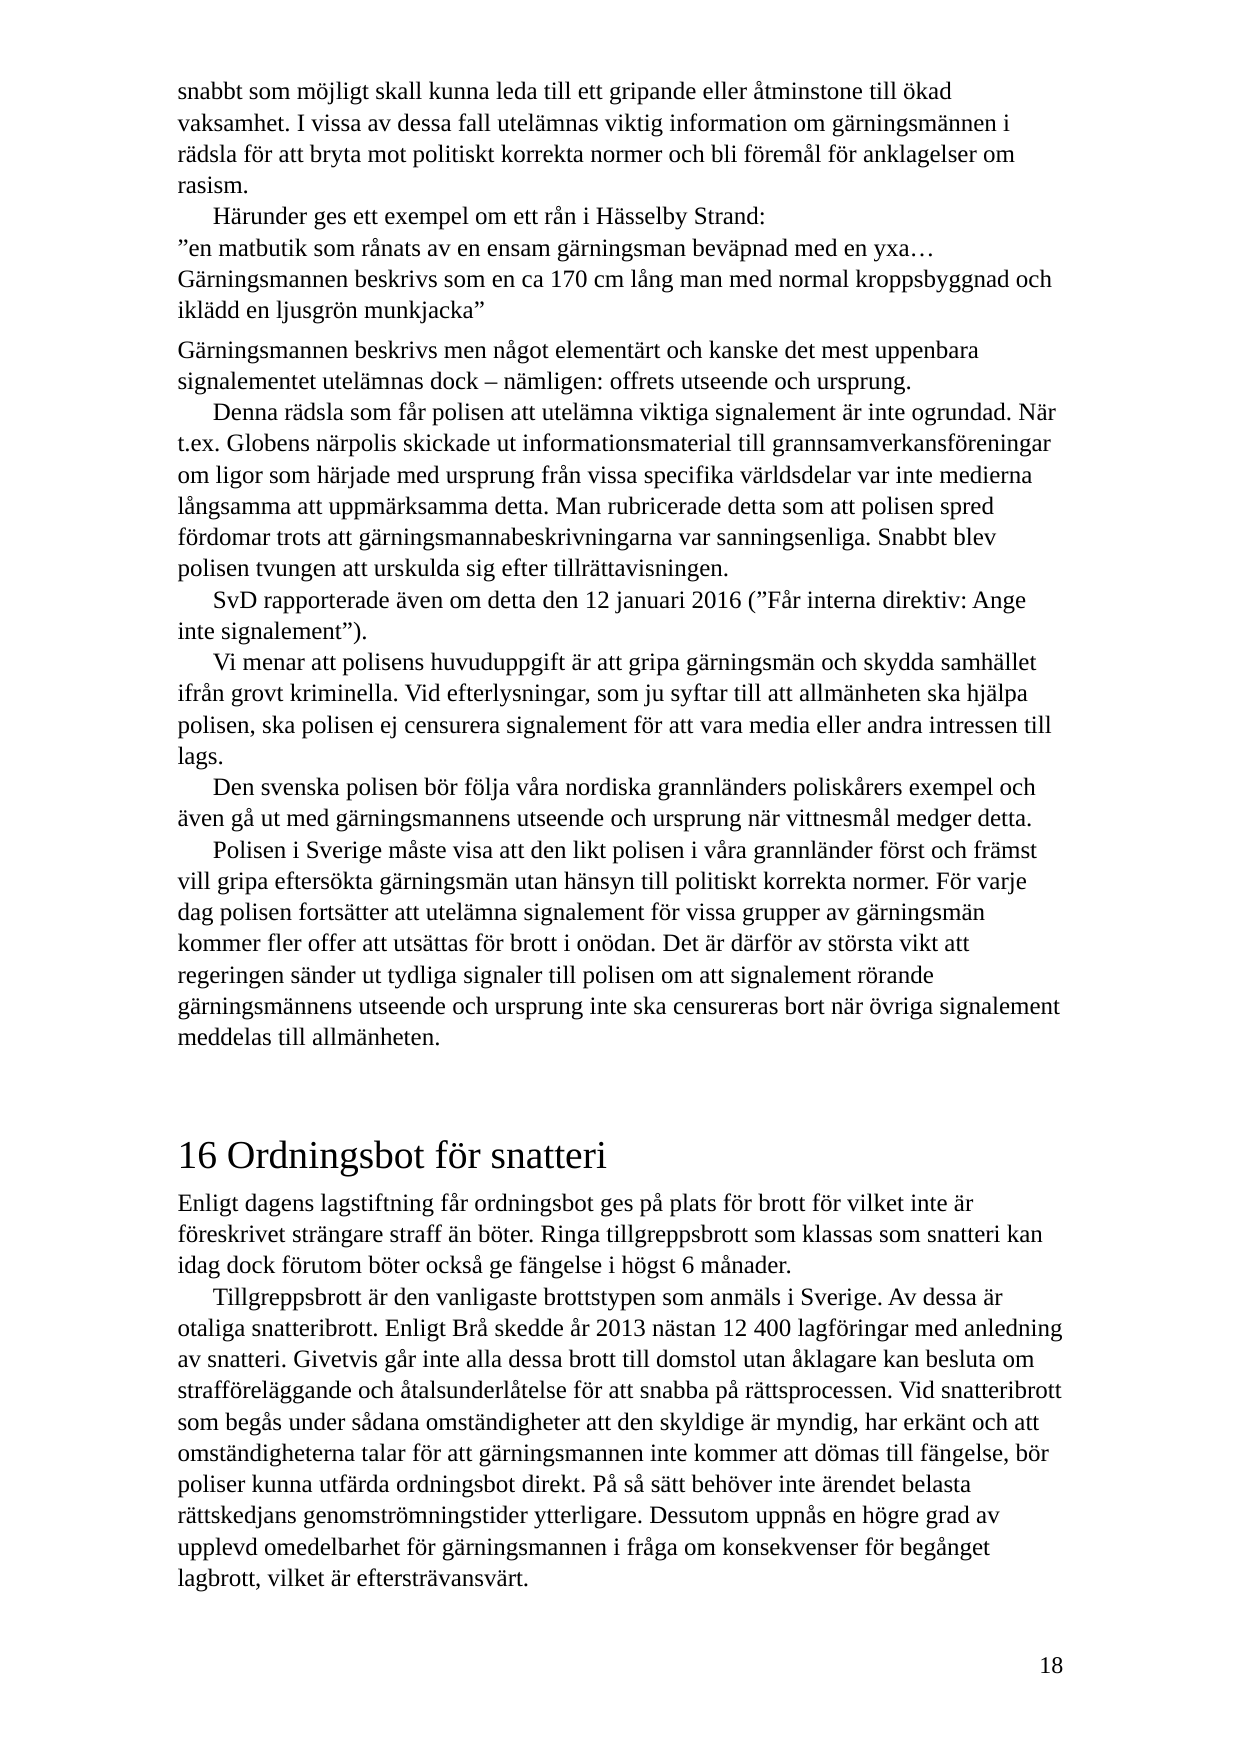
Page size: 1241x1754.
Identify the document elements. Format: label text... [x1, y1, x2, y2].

text Denna rädsla som får polisen att utelämna viktiga signalement är inte ogrundad. När t.ex. Globens närpolis skickade ut informationsmaterial till grannsamverkansföreningar om ligor som härjade med ursprung från vissa specifika världsdelar var inte medierna långsamma att uppmärksamma detta. Man rubricerade detta som att polisen spred fördomar trots att gärningsmannabeskrivningarna var sanningsenliga. Snabbt blev polisen tvungen att urskulda sig efter tillrättavisningen. [177, 395, 1063, 582]
text Tillgreppsbrott är den vanligaste brottstypen som anmäls i Sverige. Av dessa är otaliga snatteribrott. Enligt Brå skedde år 2013 nästan 12 400 lagföringar med anledning av snatteri. Givetvis går inte alla dessa brott till domstol utan åklagare kan besluta om strafföreläggande och åtalsunderlåtelse för att snabba på rättsprocessen. Vid snatteribrott som begås under sådana omständigheter att den skyldige är myndig, har erkänt och att omständigheterna talar för att gärningsmannen inte kommer att dömas till fängelse, bör poliser kunna utfärda ordningsbot direkt. På så sätt behöver inte ärendet belasta rättskedjans genomströmningstider ytterligare. Dessutom uppnås en högre grad av upplevd omedelbarhet för gärningsmannen i fråga om konsekvenser för begånget lagbrott, vilket är eftersträvansvärt. [177, 1279, 1063, 1592]
text Gärningsmannen beskrivs men något elementärt och kanske det mest uppenbara signalementet utelämnas dock – nämligen: offrets utseende och ursprung. [177, 332, 1063, 395]
text Vi menar att polisens huvuduppgift är att gripa gärningsmän och skydda samhället ifrån grovt kriminella. Vid efterlysningar, som ju syftar till att allmänheten ska hjälpa polisen, ska polisen ej censurera signalement för att vara media eller andra intressen till lags. [177, 645, 1063, 770]
text Härunder ges ett exempel om ett rån i Hässelby Strand: [177, 199, 1063, 230]
text Den svenska polisen bör följa våra nordiska grannländers poliskårers exempel och även gå ut med gärningsmannens utseende och ursprung när vittnesmål medger detta. [177, 770, 1063, 832]
subtitle 16 Ordningsbot för snatteri [177, 1136, 1063, 1177]
text Enligt dagens lagstiftning får ordningsbot ges på plats för brott för vilket inte är föreskrivet strängare straff än böter. Ringa tillgreppsbrott som klassas som snatteri kan idag dock förutom böter också ge fängelse i högst 6 månader. [177, 1185, 1063, 1279]
text ”en matbutik som rånats av en ensam gärningsman beväpnad med en yxa…Gärningsmannen beskrivs som en ca 170 cm lång man med normal kroppsbyggnad och iklädd en ljusgrön munkjacka” [177, 230, 1063, 324]
text SvD rapporterade även om detta den 12 januari 2016 (”Får interna direktiv: Ange inte signalement”). [177, 582, 1063, 645]
text Polisen i Sverige måste visa att den likt polisen i våra grannländer först och främst vill gripa eftersökta gärningsmän utan hänsyn till politiskt korrekta normer. För varje dag polisen fortsätter att utelämna signalement för vissa grupper av gärningsmän kommer fler offer att utsättas för brott i onödan. Det är därför av största vikt att regeringen sänder ut tydliga signaler till polisen om att signalement rörande gärningsmännens utseende och ursprung inte ska censureras bort när övriga signalement meddelas till allmänheten. [177, 832, 1063, 1051]
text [177, 74, 1063, 199]
